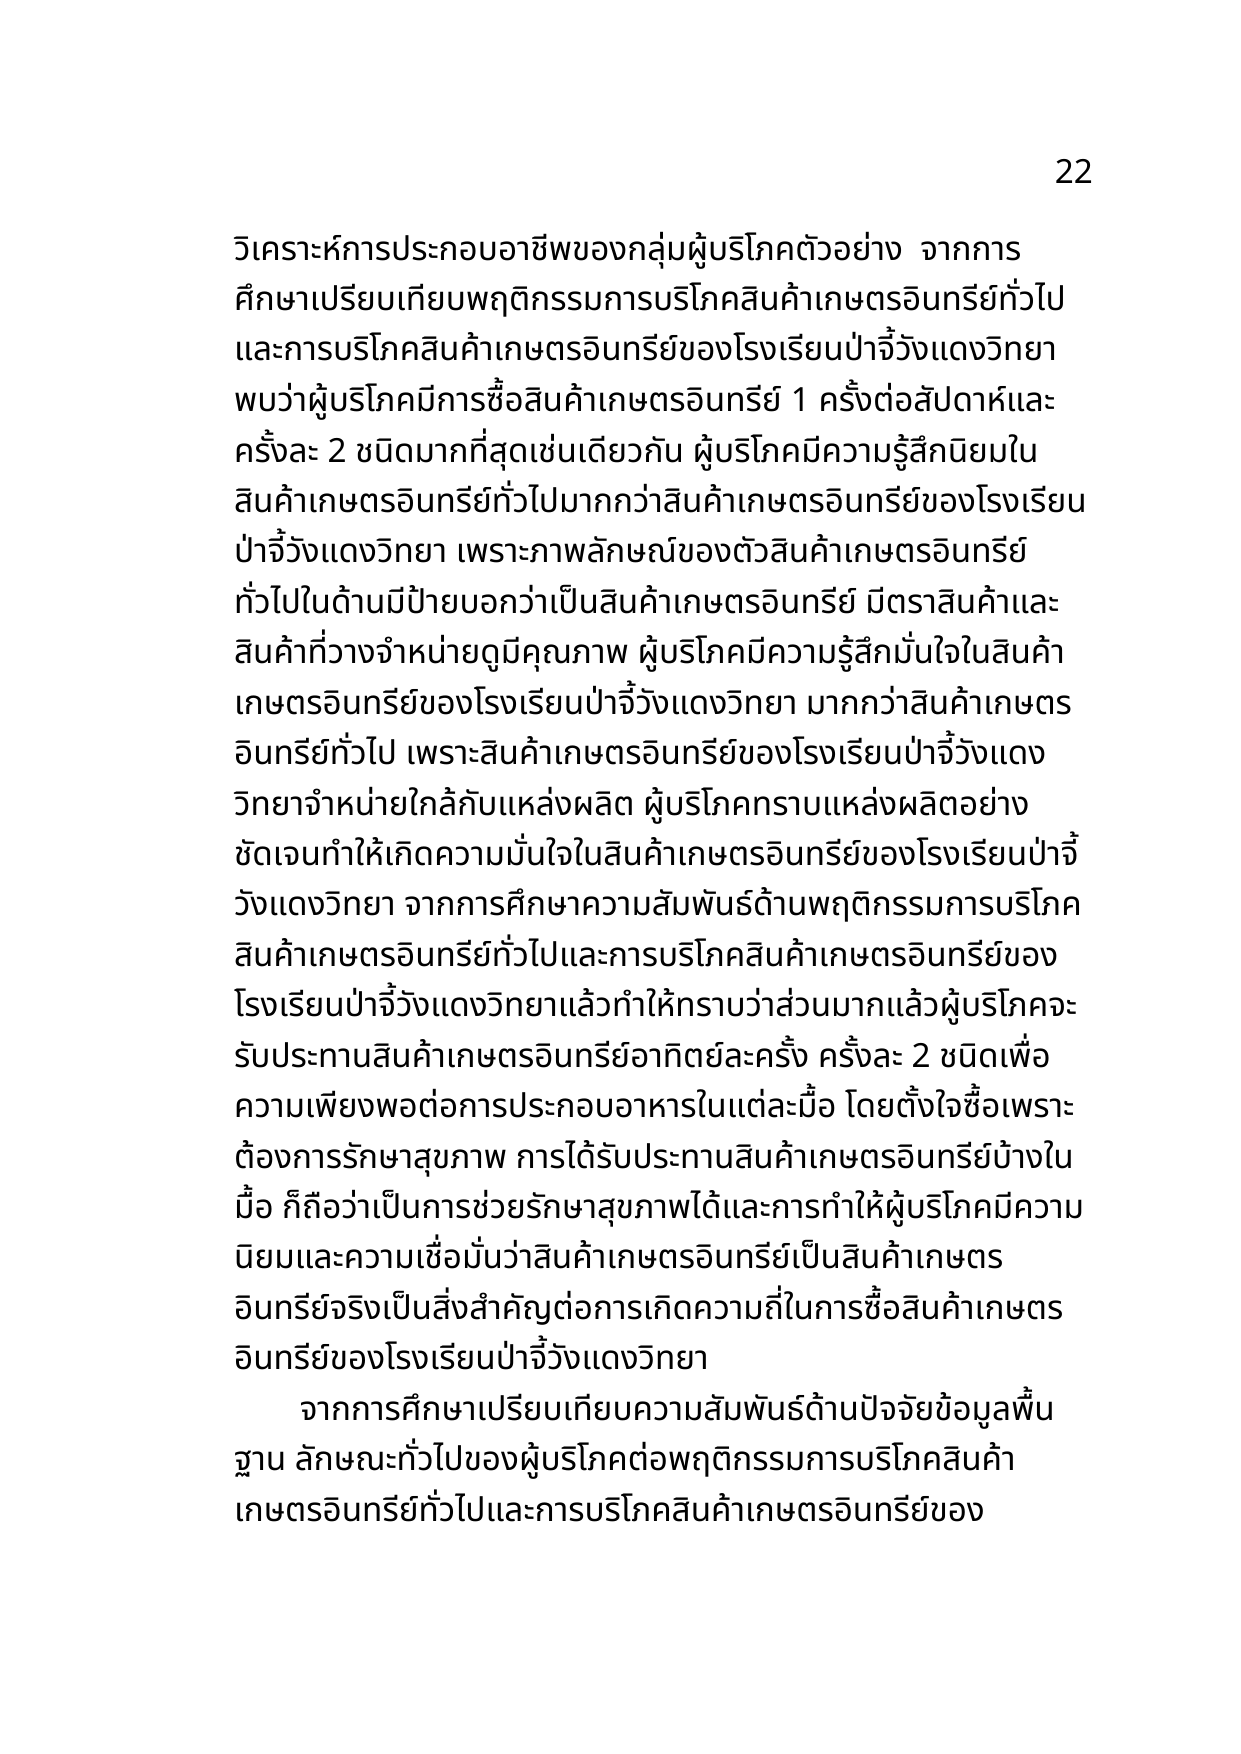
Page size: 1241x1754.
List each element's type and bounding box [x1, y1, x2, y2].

text [234, 224, 1092, 1536]
